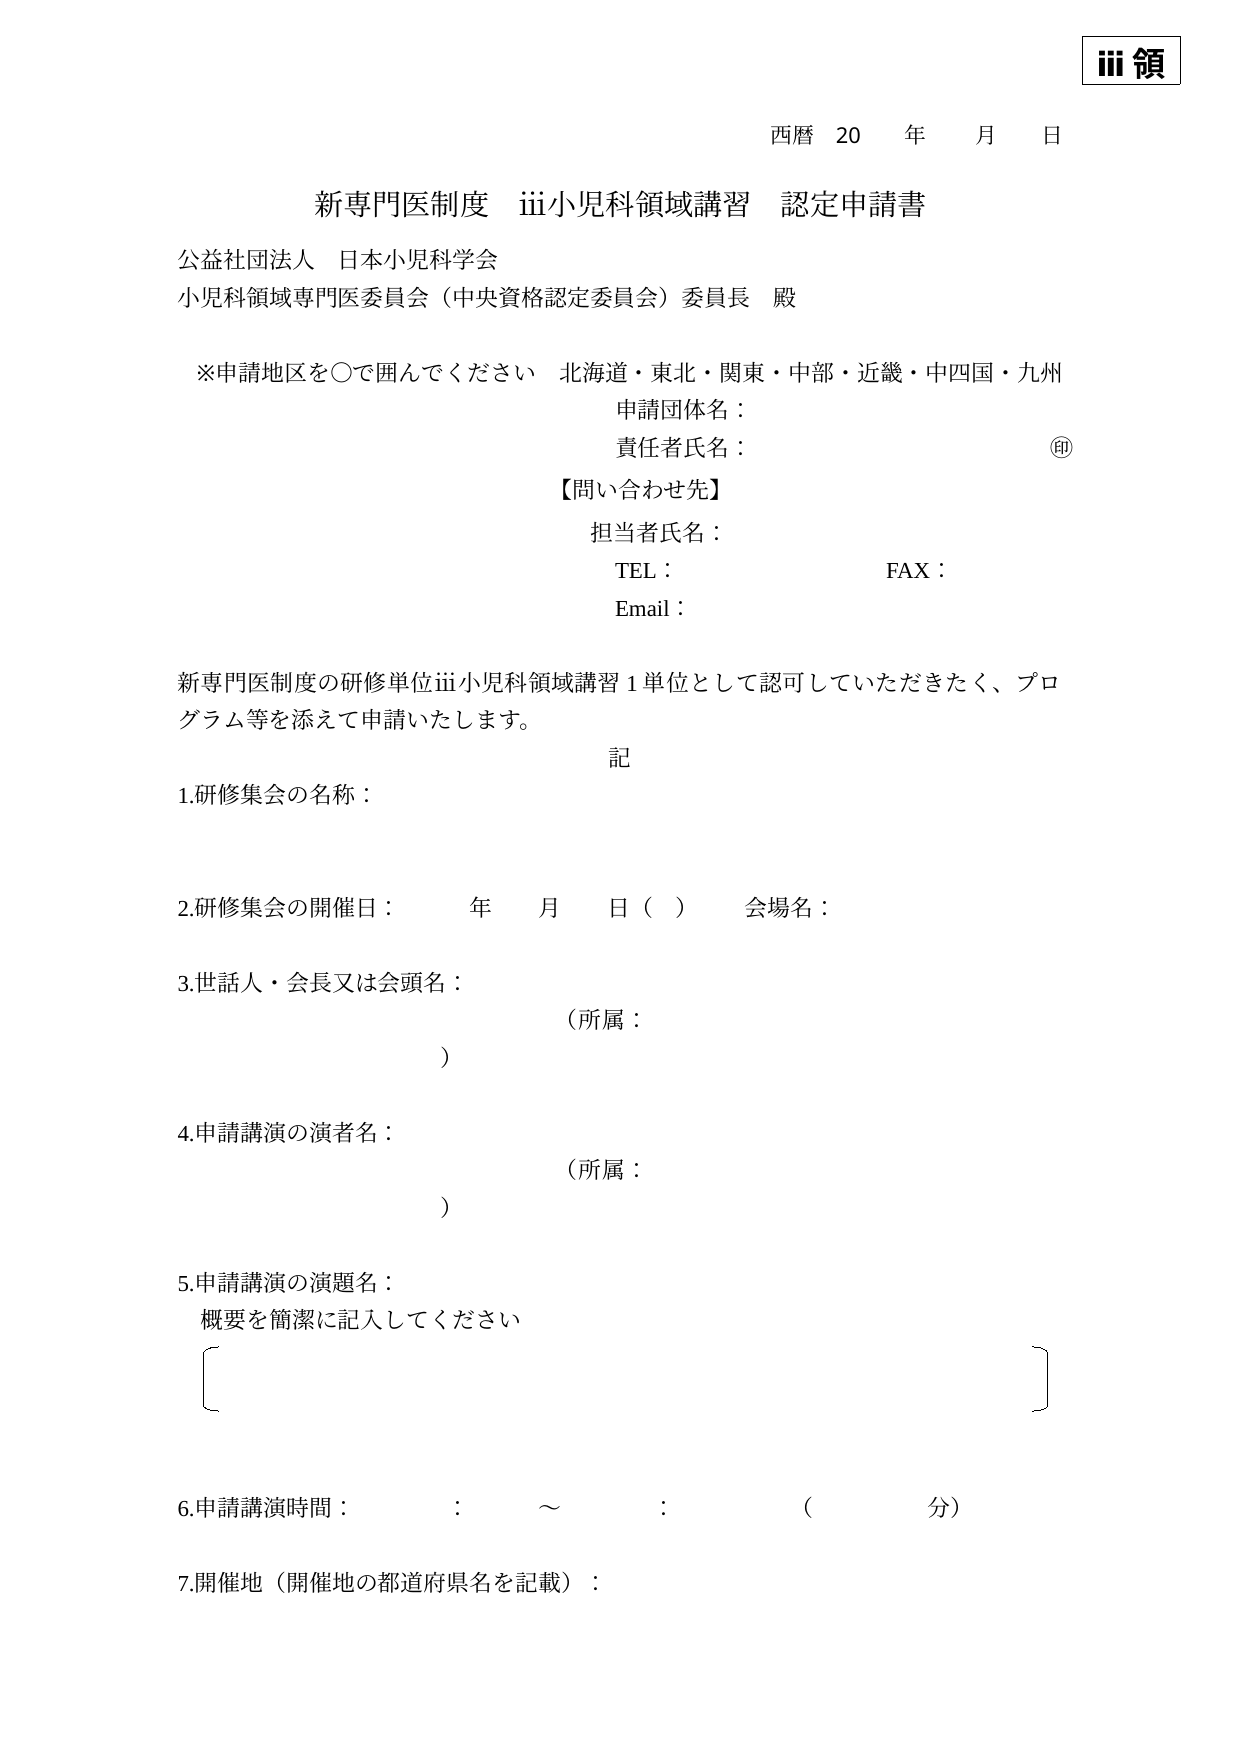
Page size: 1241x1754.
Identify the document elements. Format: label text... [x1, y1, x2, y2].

text ※申請地区を○で囲んでください 北海道・東北・関東・中部・近畿・中四国・九州 [177, 352, 1063, 390]
text 7.開催地（開催地の都道府県名を記載）： [177, 1562, 1063, 1600]
text 6.申請講演時間： ： ～ ： （ 分） [177, 1487, 1063, 1525]
text 3.世話人・会長又は会頭名： [177, 962, 1063, 1000]
text 担当者氏名： [177, 512, 1063, 550]
text 新専門医制度 ⅲ小児科領域講習 認定申請書 [177, 165, 1063, 240]
text 責任者氏名： ㊞ [615, 427, 1107, 465]
text 4.申請講演の演者名： [177, 1112, 1063, 1150]
text 小児科領域専門医委員会（中央資格認定委員会）委員長 殿 [177, 277, 1063, 315]
subtitle 記 [177, 737, 1063, 775]
text Email： [177, 587, 1063, 625]
text 概要を簡潔に記入してください [177, 1300, 1063, 1337]
text （所属： ） [440, 1000, 1063, 1075]
text 2.研修集会の開催日： 年 月 日（ ） 会場名： [177, 887, 1063, 925]
text 【問い合わせ先】 [549, 470, 1107, 507]
text 新専門医制度の研修単位ⅲ小児科領域講習1単位として認可していただきたく、プログラム等を添えて申請いたします。 [177, 662, 1063, 737]
text （所属： ） [440, 1150, 1063, 1225]
text 1.研修集会の名称： [177, 775, 976, 812]
text TEL： FAX： [177, 550, 1063, 587]
text 5.申請講演の演題名： [177, 1262, 1063, 1300]
text 申請団体名： [243, 390, 1107, 427]
text 公益社団法人 日本小児科学会 [177, 240, 1063, 277]
